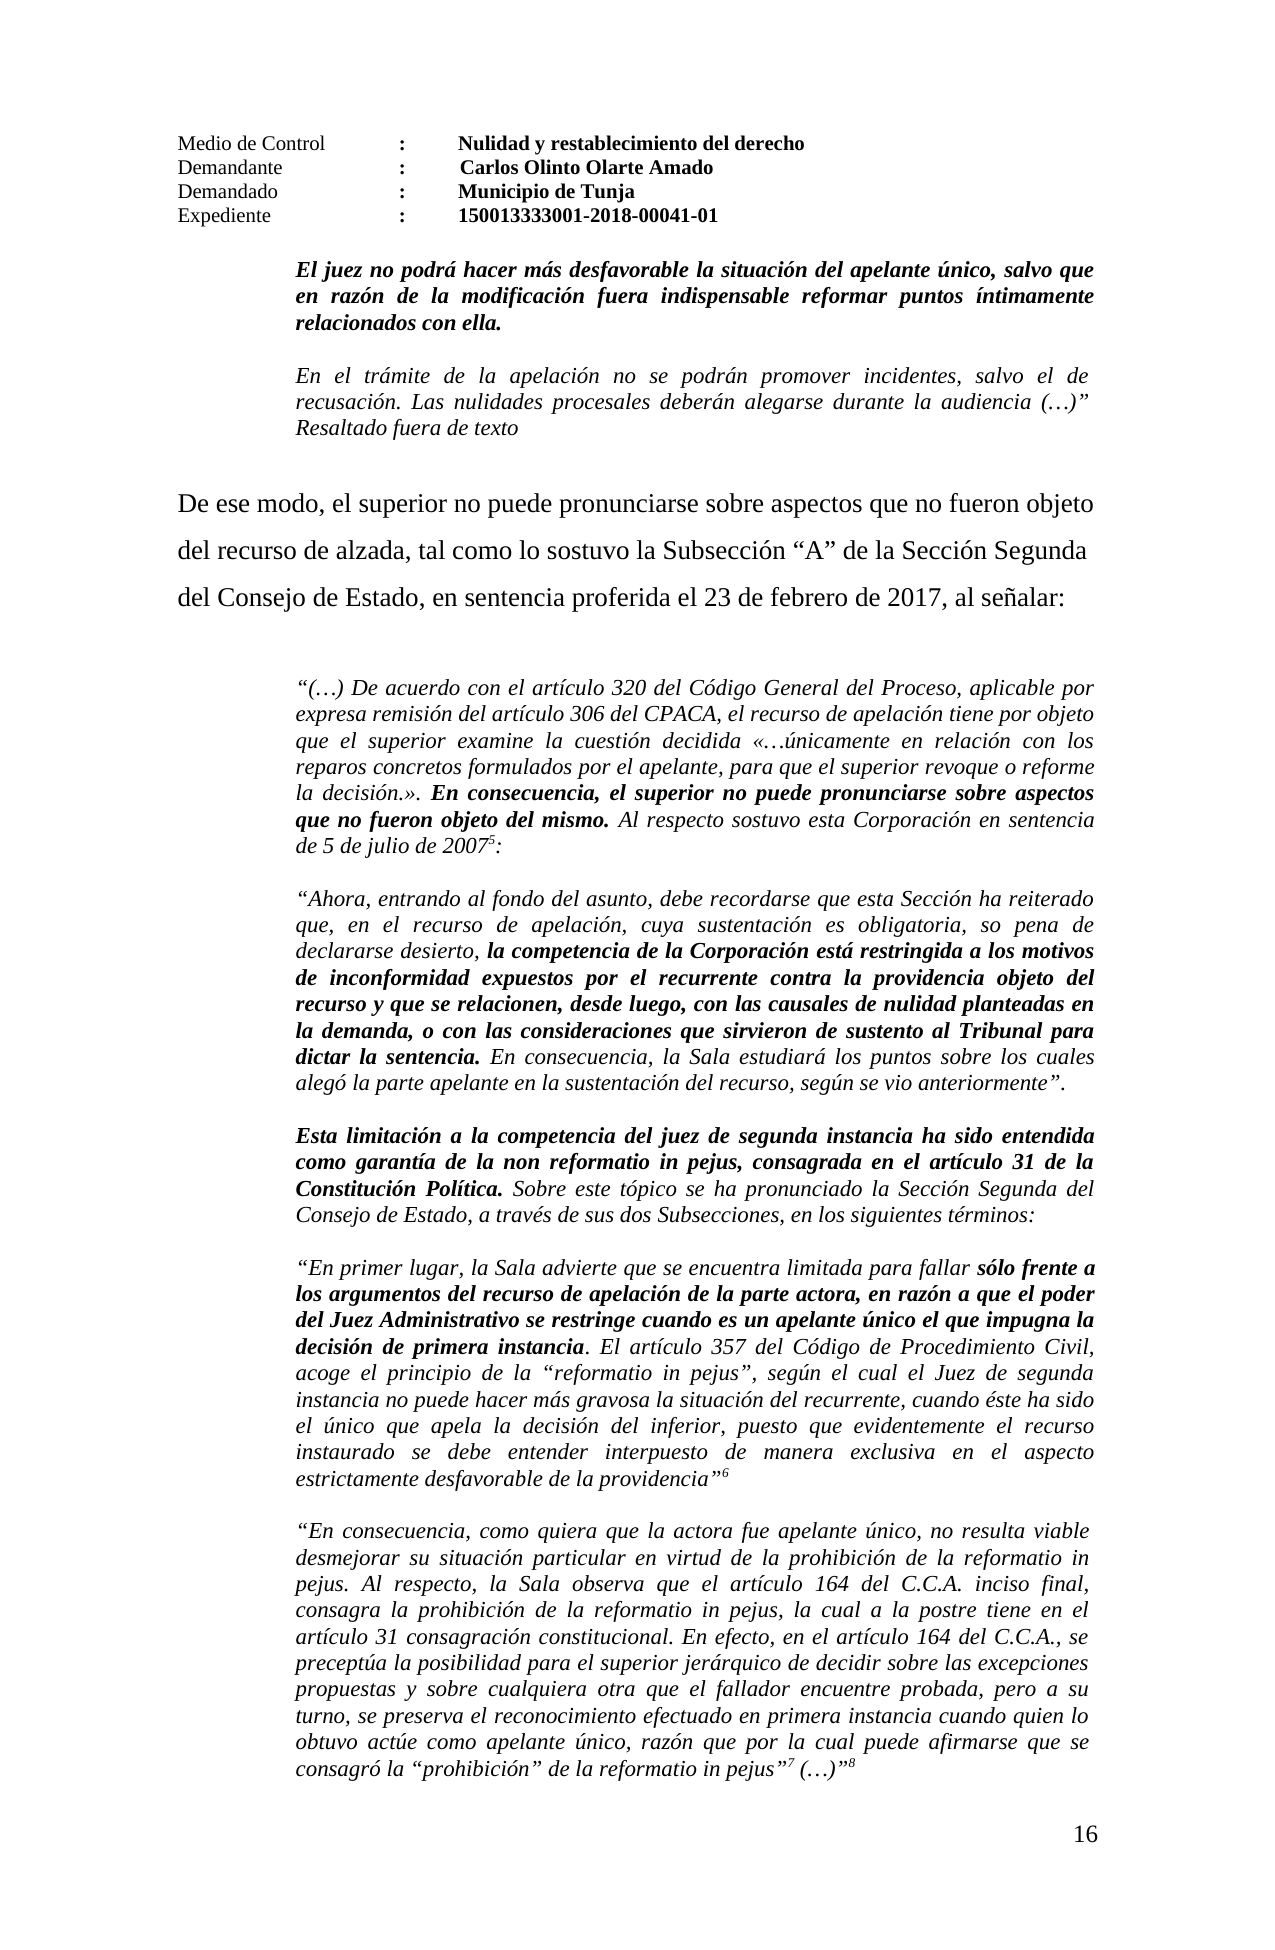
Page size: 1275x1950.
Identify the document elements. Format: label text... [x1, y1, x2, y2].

text El juez no podrá hacer más desfavorable la situación del apelante único, salvo que en razón de la modificación fuera indispensable reformar puntos íntimamente relacionados con ella. [295, 256, 1098, 335]
text “(…) De acuerdo con el artículo 320 del Código General del Proceso, aplicable por expresa remisión del artículo 306 del CPACA, el recurso de apelación tiene por objeto que el superior examine la cuestión decidida «…únicamente en relación con los reparos concretos formulados por el apelante, para que el superior revoque o reforme la decisión.». En consecuencia, el superior no puede pronunciarse sobre aspectos que no fueron objeto del mismo. Al respecto sostuvo esta Corporación en sentencia de 5 de julio de 20075: [295, 674, 1098, 858]
text En el trámite de la apelación no se podrán promover incidentes, salvo el de recusación. Las nulidades procesales deberán alegarse durante la audiencia (…)” Resaltado fuera de texto [295, 362, 1092, 441]
text “En primer lugar, la Sala advierte que se encuentra limitada para fallar sólo frente a los argumentos del recurso de apelación de la parte actora, en razón a que el poder del Juez Administrativo se restringe cuando es un apelante único el que impugna la decisión de primera instancia. El artículo 357 del Código de Procedimiento Civil, acoge el principio de la “reformatio in pejus”, según el cual el Juez de segunda instancia no puede hacer más gravosa la situación del recurrente, cuando éste ha sido el único que apela la decisión del inferior, puesto que evidentemente el recurso instaurado se debe entender interpuesto de manera exclusiva en el aspecto estrictamente desfavorable de la providencia”6 [295, 1254, 1098, 1491]
text Esta limitación a la competencia del juez de segunda instancia ha sido entendida como garantía de la non reformatio in pejus, consagrada en el artículo 31 de la Constitución Política. Sobre este tópico se ha pronunciado la Sección Segunda del Consejo de Estado, a través de sus dos Subsecciones, en los siguientes términos: [295, 1122, 1098, 1227]
text De ese modo, el superior no puede pronunciarse sobre aspectos que no fueron objeto del recurso de alzada, tal como lo sostuvo la Subsección “A” de la Sección Segunda del Consejo de Estado, en sentencia proferida el 23 de febrero de 2017, al señalar: [177, 487, 1098, 612]
text “En consecuencia, como quiera que la actora fue apelante único, no resulta viable desmejorar su situación particular en virtud de la prohibición de la reformatio in pejus. Al respecto, la Sala observa que el artículo 164 del C.C.A. inciso final, consagra la prohibición de la reformatio in pejus, la cual a la postre tiene en el artículo 31 consagración constitucional. En efecto, en el artículo 164 del C.C.A., se preceptúa la posibilidad para el superior jerárquico de decidir sobre las excepciones propuestas y sobre cualquiera otra que el fallador encuentre probada, pero a su turno, se preserva el reconocimiento efectuado en primera instancia cuando quien lo obtuvo actúe como apelante único, razón que por la cual puede afirmarse que se consagró la “prohibición” de la reformatio in pejus”7 (…)”8 [295, 1517, 1092, 1781]
text “Ahora, entrando al fondo del asunto, debe recordarse que esta Sección ha reiterado que, en el recurso de apelación, cuya sustentación es obligatoria, so pena de declararse desierto, la competencia de la Corporación está restringida a los motivos de inconformidad expuestos por el recurrente contra la providencia objeto del recurso y que se relacionen, desde luego, con las causales de nulidad planteadas en la demanda, o con las consideraciones que sirvieron de sustento al Tribunal para dictar la sentencia. En consecuencia, la Sala estudiará los puntos sobre los cuales alegó la parte apelante en la sustentación del recurso, según se vio anteriormente”. [295, 885, 1098, 1096]
